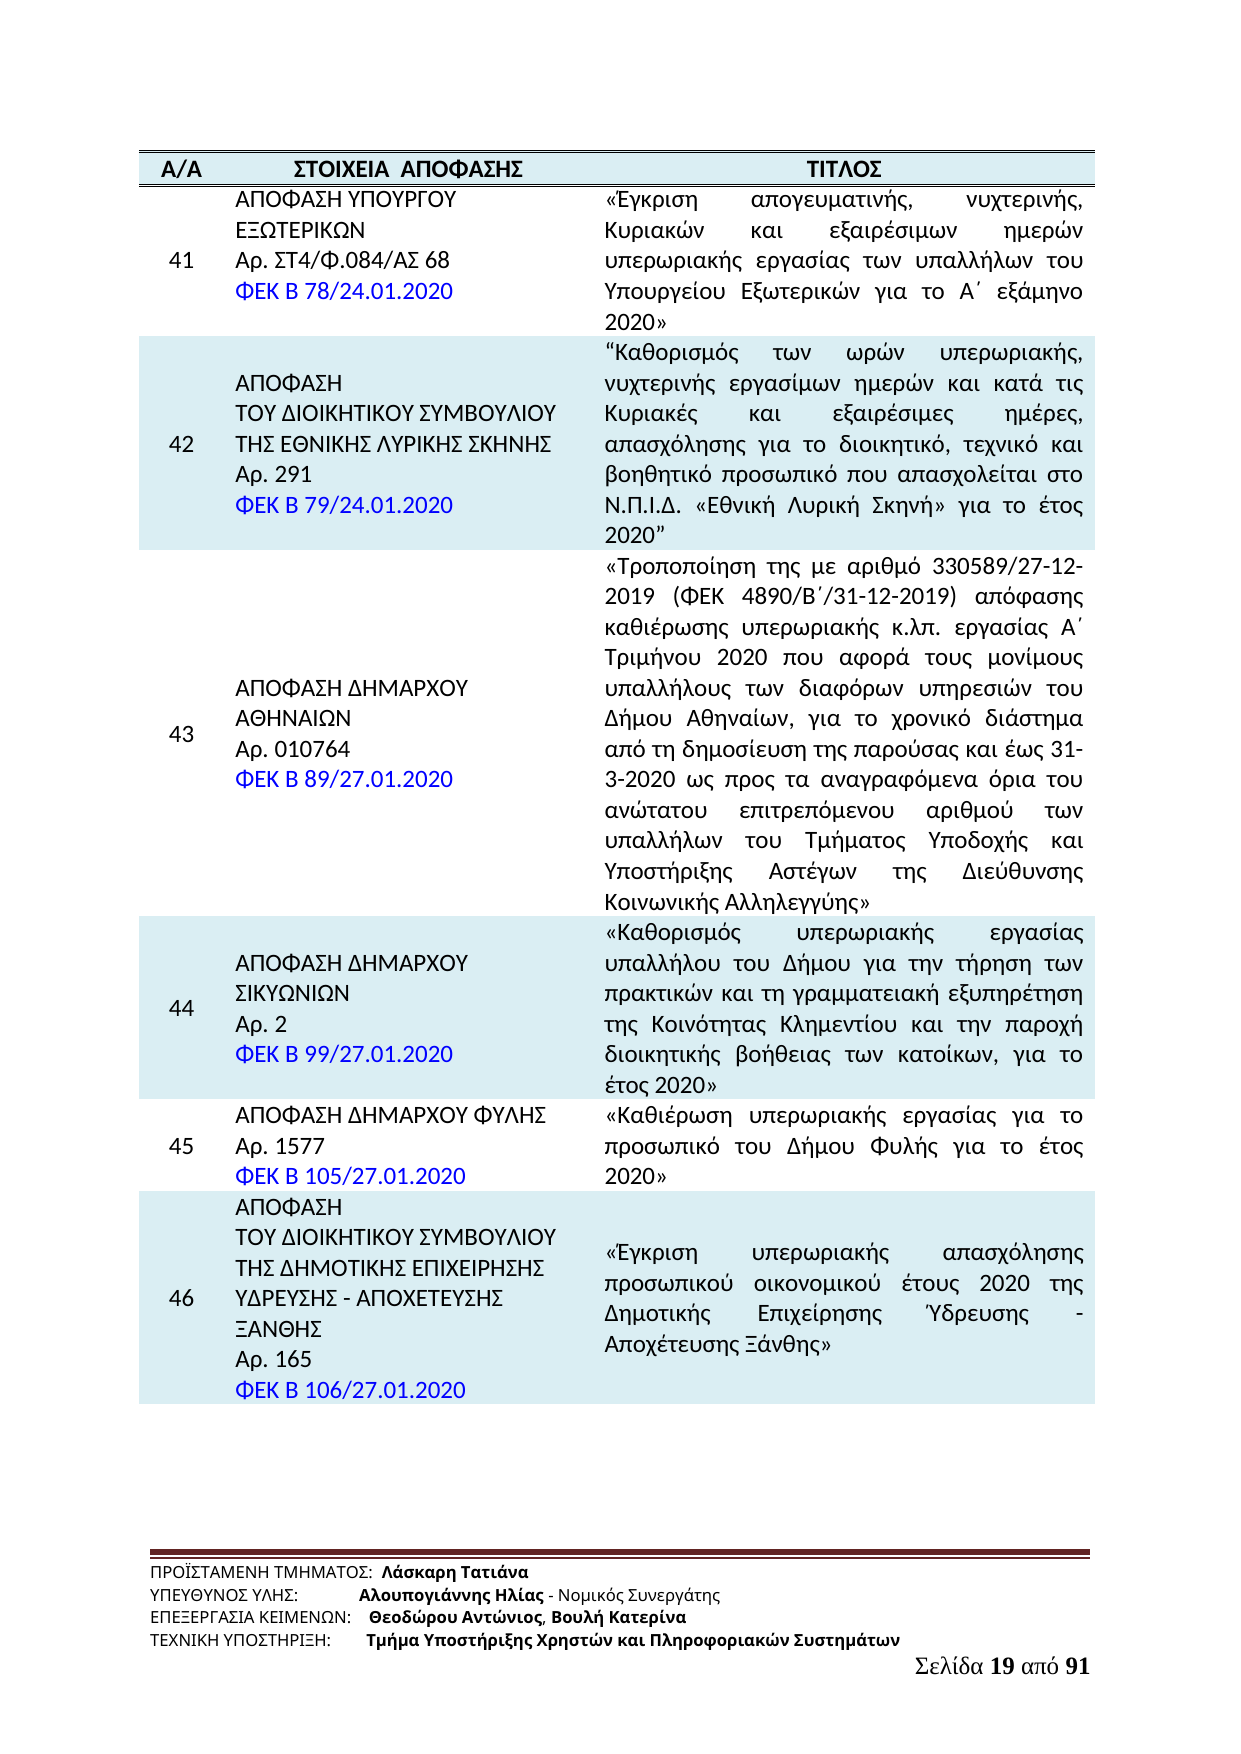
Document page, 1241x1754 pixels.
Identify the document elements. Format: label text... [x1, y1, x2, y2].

table_cell «Καθιέρωση υπερωριακής εργασίας για το προσωπικό του Δήμου Φυλής για το έτος 2020» [593, 1099, 1095, 1191]
table_cell 41 [139, 187, 224, 336]
table_cell 45 [139, 1099, 224, 1191]
table_cell ΑΠΟΦΑΣΗ ΥΠΟΥΡΓΟΥ ΕΞΩΤΕΡΙΚΩΝ Αρ. ΣΤ4/Φ.084/ΑΣ 68 ΦΕΚ B 78/24.01.2020 [224, 187, 593, 336]
table_cell 46 [139, 1191, 224, 1404]
table_cell ΑΠΟΦΑΣΗ ΔΗΜΑΡΧΟΥ ΦΥΛΗΣ Αρ. 1577 ΦΕΚ B 105/27.01.2020 [224, 1099, 593, 1191]
table_cell “Καθορισμός των ωρών υπερωριακής, νυχτερινής εργασίμων ημερών και κατά τις Κυριακές και εξαιρέσιμες ημέρες, απασχόλησης για το διοικητικό, τεχνικό και βοηθητικό προσωπικό που απασχολείται στο Ν.Π.Ι.Δ. «Εθνική Λυρική Σκηνή» για το έτος 2020” [593, 336, 1095, 550]
table_cell ΑΠΟΦΑΣΗ ΔΗΜΑΡΧΟΥ ΣΙΚΥΩΝΙΩΝ Αρ. 2 ΦΕΚ B 99/27.01.2020 [224, 916, 593, 1099]
table_cell ΑΠΟΦΑΣΗ ΔΗΜΑΡΧΟΥ ΑΘΗΝΑΙΩΝ Αρ. 010764 ΦΕΚ B 89/27.01.2020 [224, 550, 593, 916]
table_cell «Έγκριση απογευματινής, νυχτερινής, Κυριακών και εξαιρέσιμων ημερών υπερωριακής εργασίας των υπαλλήλων του Υπουργείου Εξωτερικών για το Α΄ εξάμηνο 2020» [593, 187, 1095, 336]
table_cell «Τροποποίηση της με αριθμό 330589/27-12-2019 (ΦΕΚ 4890/Β΄/31-12-2019) απόφασης καθιέρωσης υπερωριακής κ.λπ. εργασίας Α΄ Τριμήνου 2020 που αφορά τους μονίμους υπαλλήλους των διαφόρων υπηρεσιών του Δήμου Αθηναίων, για το χρονικό διάστημα από τη δημοσίευση της παρούσας και έως 31-3-2020 ως προς τα αναγραφόμενα όρια του ανώτατου επιτρεπόμενου αριθμού των υπαλλήλων του Τμήματος Υποδοχής και Υποστήριξης Αστέγων της Διεύθυνσης Κοινωνικής Αλληλεγγύης» [593, 550, 1095, 916]
table_header ΣΤΟΙΧΕΙΑ ΑΠΟΦΑΣΗΣ [224, 153, 593, 184]
table_cell 42 [139, 336, 224, 550]
table_cell 44 [139, 916, 224, 1099]
table_cell ΑΠΟΦΑΣΗ ΤΟΥ ΔΙΟΙΚΗΤΙΚΟΥ ΣΥΜΒΟΥΛΙΟΥ ΤΗΣ ΕΘΝΙΚΗΣ ΛΥΡΙΚΗΣ ΣΚΗΝΗΣ Αρ. 291 ΦΕΚ B 79/24.01.2020 [224, 336, 593, 550]
table_cell 43 [139, 550, 224, 916]
table_cell ΑΠΟΦΑΣΗ ΤΟΥ ΔΙΟΙΚΗΤΙΚΟΥ ΣΥΜΒΟΥΛΙΟΥ ΤΗΣ ΔΗΜΟΤΙΚΗΣ ΕΠΙΧΕΙΡΗΣΗΣ ΥΔΡΕΥΣΗΣ - ΑΠΟΧΕΤΕΥΣΗΣ ΞΑΝΘΗΣ Αρ. 165 ΦΕΚ B 106/27.01.2020 [224, 1191, 593, 1404]
table_header A/A [139, 153, 224, 184]
table_cell «Έγκριση υπερωριακής απασχόλησης προσωπικού οικονομικού έτους 2020 της Δημοτικής Επιχείρησης Ύδρευσης - Αποχέτευσης Ξάνθης» [593, 1191, 1095, 1404]
table_cell «Καθορισμός υπερωριακής εργασίας υπαλλήλου του Δήμου για την τήρηση των πρακτικών και τη γραμματειακή εξυπηρέτηση της Κοινότητας Κλημεντίου και την παροχή διοικητικής βοήθειας των κατοίκων, για το έτος 2020» [593, 916, 1095, 1099]
table_header ΤΙΤΛΟΣ [593, 153, 1095, 184]
